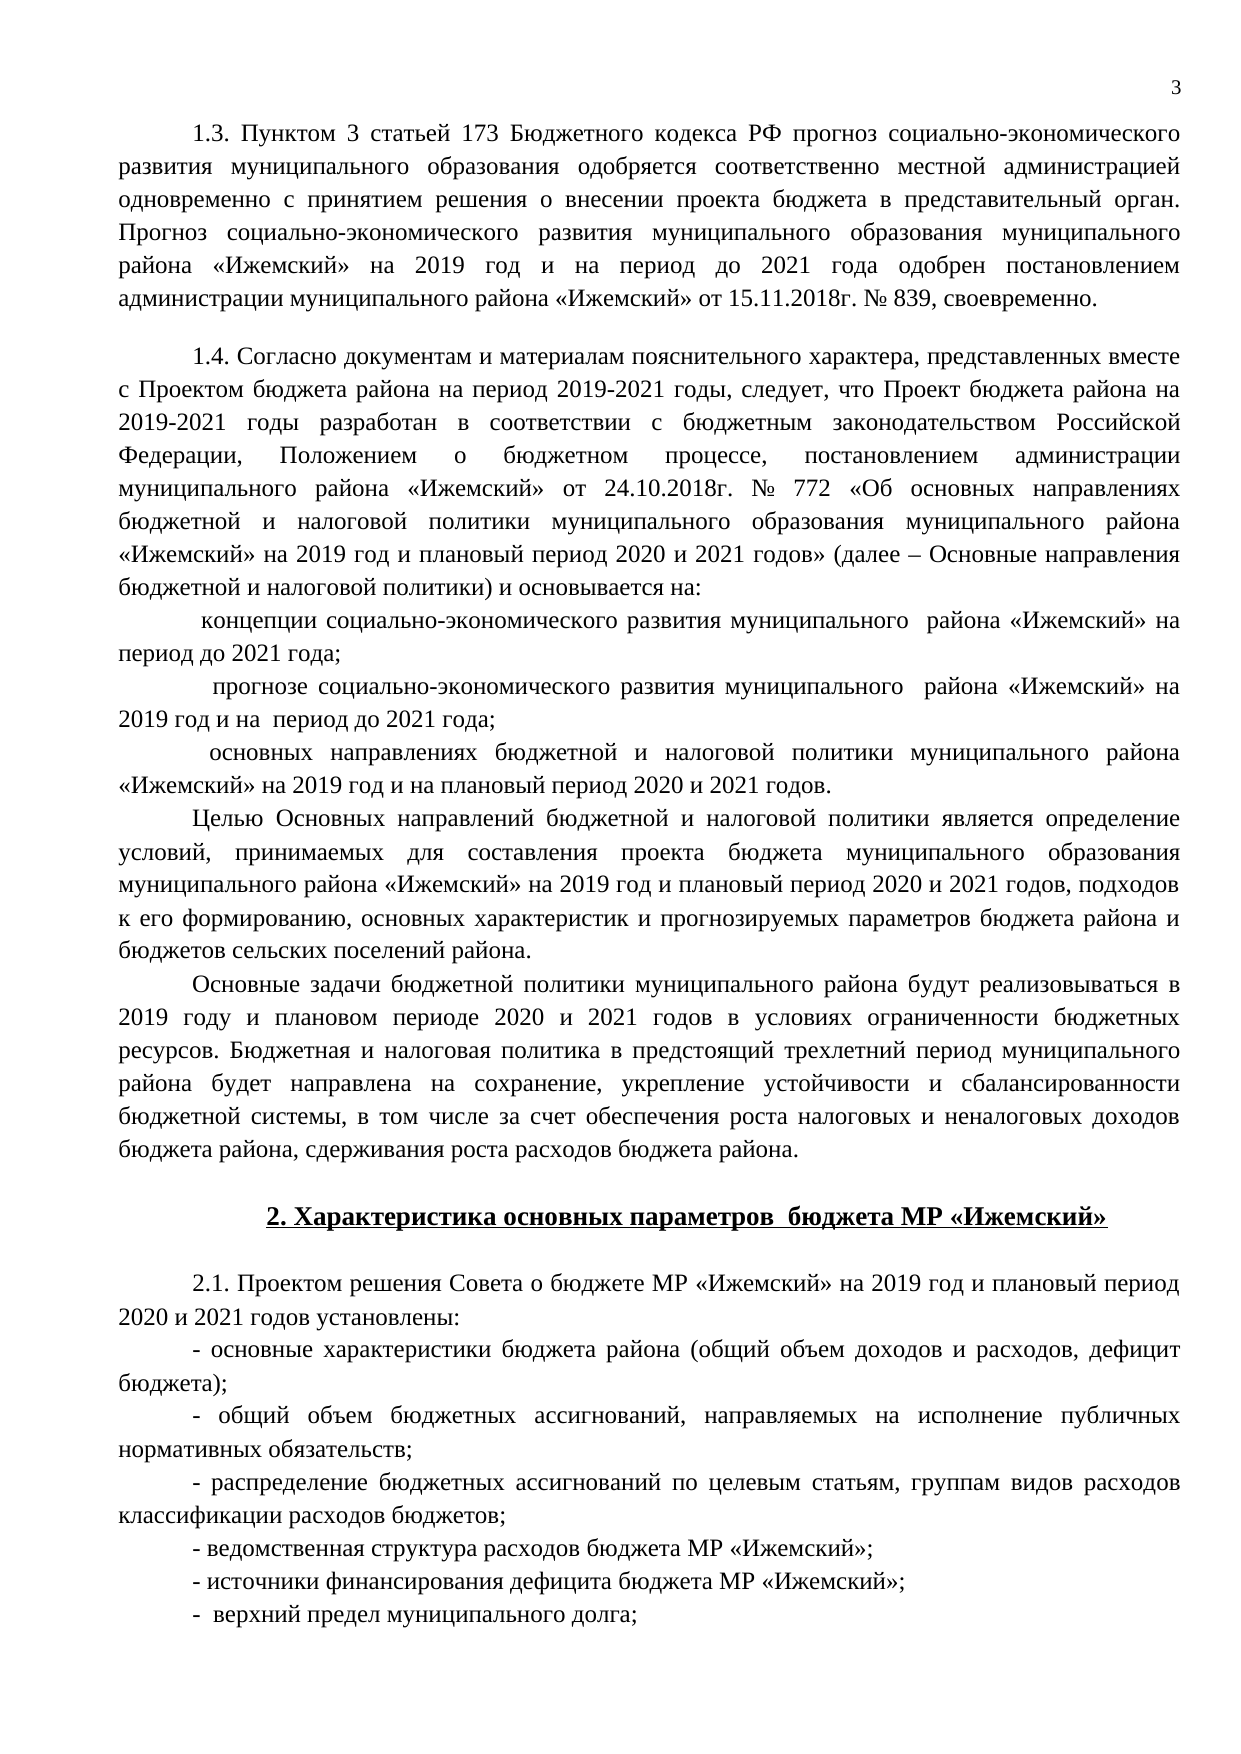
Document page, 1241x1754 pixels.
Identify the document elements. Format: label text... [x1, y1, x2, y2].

text - общий объем бюджетных ассигнований, направляемых на исполнение публичных нормативных обязательств; [118, 1401, 1181, 1462]
text Целью Основных направлений бюджетной и налоговой политики является определение условий, принимаемых для составления проекта бюджета муниципального образования муниципального района «Ижемский» на 2019 год и плановый период 2020 и 2021 годов, подходов к его формированию, основных характеристик и прогнозируемых параметров бюджета района и бюджетов сельских поселений района. [118, 803, 1181, 964]
text - ведомственная структура расходов бюджета МР «Ижемский»; [118, 1533, 1181, 1561]
text - распределение бюджетных ассигнований по целевым статьям, группам видов расходов классификации расходов бюджетов; [118, 1467, 1181, 1528]
text 2. Характеристика основных параметров бюджета МР «Ижемский» [118, 1200, 1181, 1231]
text - основные характеристики бюджета района (общий объем доходов и расходов, дефицит бюджета); [118, 1334, 1181, 1396]
text 2.1. Проектом решения Совета о бюджете МР «Ижемский» на 2019 год и плановый период 2020 и 2021 годов установлены: [118, 1268, 1181, 1330]
text основных направлениях бюджетной и налоговой политики муниципального района «Ижемский» на 2019 год и на плановый период 2020 и 2021 годов. [118, 737, 1181, 799]
text 1.3. Пунктом 3 статьей 173 Бюджетного кодекса РФ прогноз социально-экономического развития муниципального образования одобряется соответственно местной администрацией одновременно с принятием решения о внесении проекта бюджета в представительный орган. Прогноз социально-экономического развития муниципального образования муниципального района «Ижемский» на 2019 год и на период до 2021 года одобрен постановлением администрации муниципального района «Ижемский» от 15.11.2018г. № 839, своевременно. [118, 118, 1181, 312]
text - верхний предел муниципального долга; [118, 1599, 1181, 1627]
text - источники финансирования дефицита бюджета МР «Ижемский»; [118, 1566, 1181, 1594]
text Основные задачи бюджетной политики муниципального района будут реализовываться в 2019 году и плановом периоде 2020 и 2021 годов в условиях ограниченности бюджетных ресурсов. Бюджетная и налоговая политика в предстоящий трехлетний период муниципального района будет направлена на сохранение, укрепление устойчивости и сбалансированности бюджетной системы, в том числе за счет обеспечения роста налоговых и неналоговых доходов бюджета района, сдерживания роста расходов бюджета района. [118, 969, 1181, 1162]
text концепции социально-экономического развития муниципального района «Ижемский» на период до 2021 года; [118, 605, 1181, 667]
text 1.4. Согласно документам и материалам пояснительного характера, представленных вместе с Проектом бюджета района на период 2019-2021 годы, следует, что Проект бюджета района на 2019-2021 годы разработан в соответствии с бюджетным законодательством Российской Федерации, Положением о бюджетном процессе, постановлением администрации муниципального района «Ижемский» от 24.10.2018г. № 772 «Об основных направлениях бюджетной и налоговой политики муниципального образования муниципального района «Ижемский» на 2019 год и плановый период 2020 и 2021 годов» (далее – Основные направления бюджетной и налоговой политики) и основывается на: [118, 341, 1181, 601]
text прогнозе социально-экономического развития муниципального района «Ижемский» на 2019 год и на период до 2021 года; [118, 671, 1181, 733]
